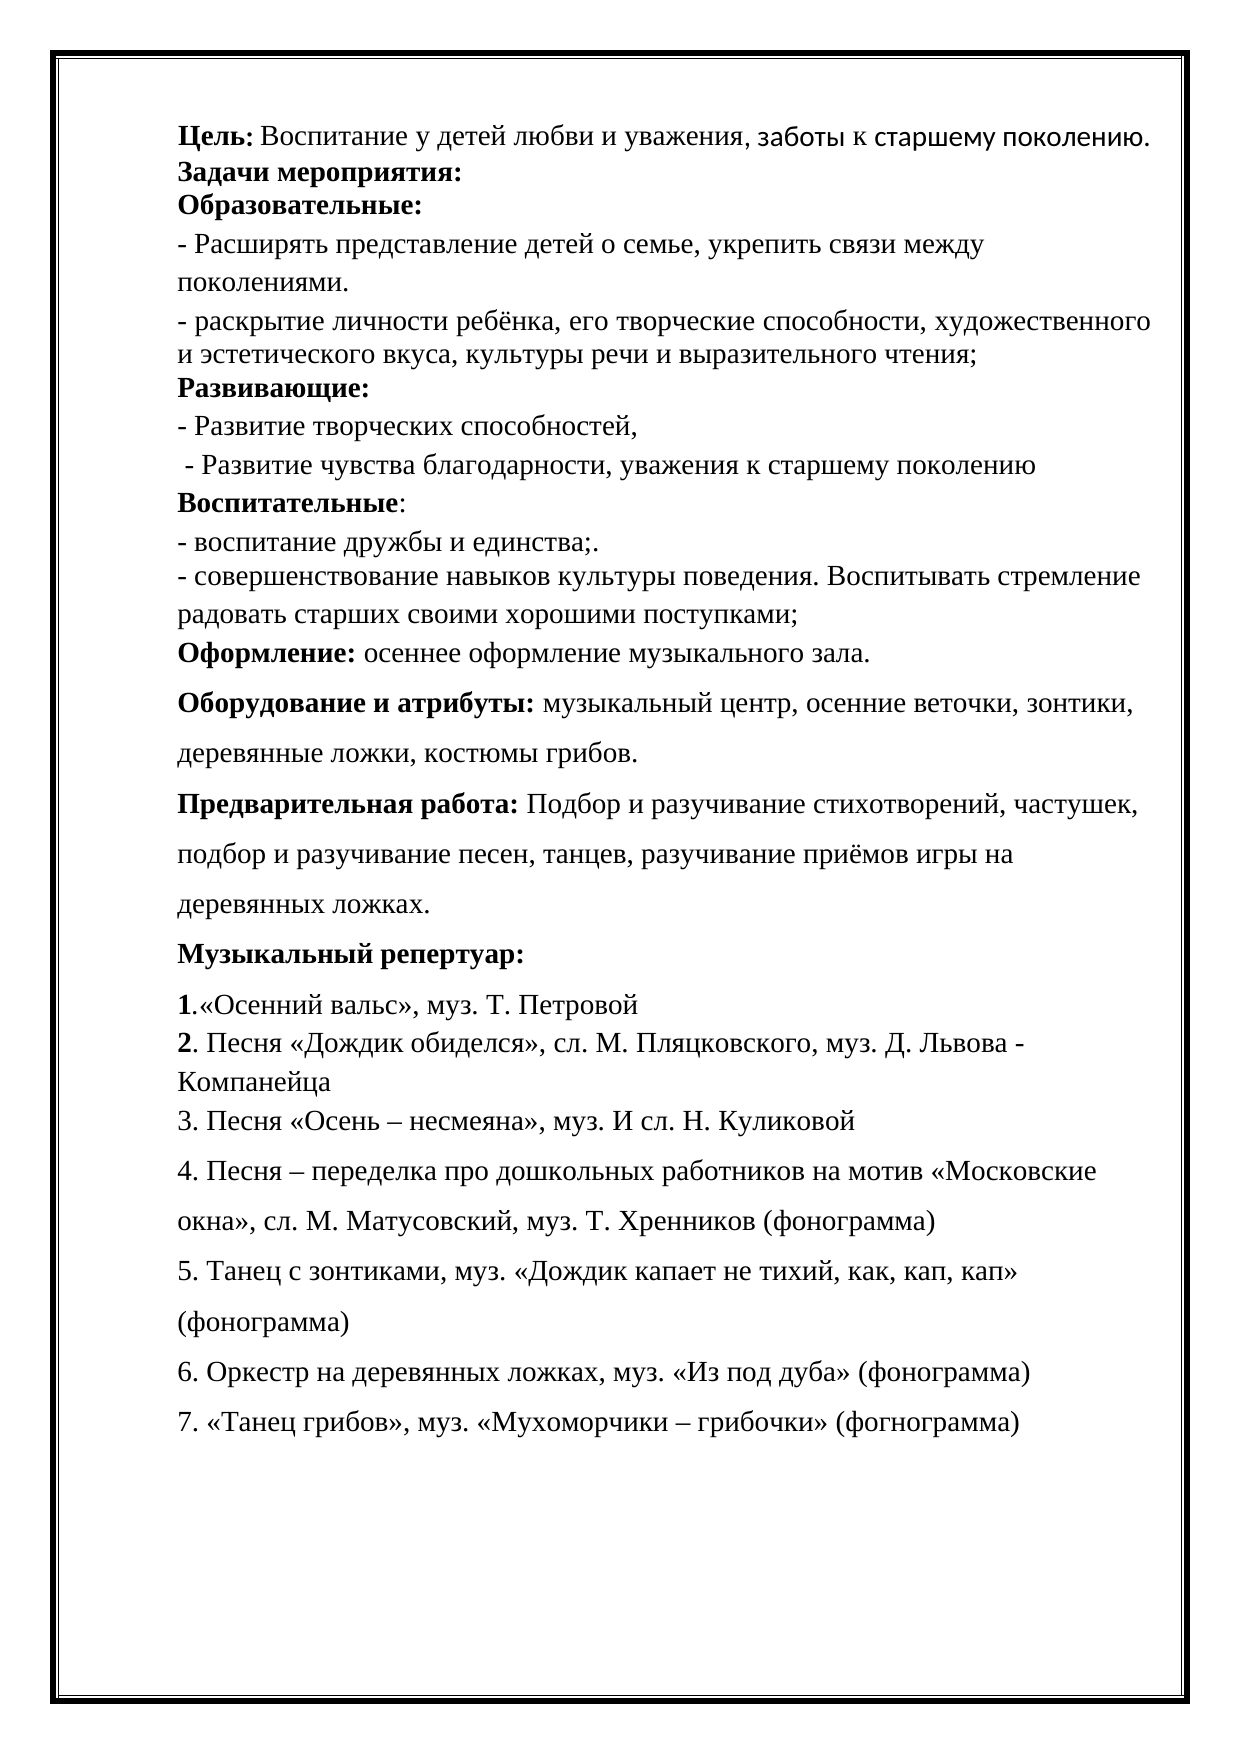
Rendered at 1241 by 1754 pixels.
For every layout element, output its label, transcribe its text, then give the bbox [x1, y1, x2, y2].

text Цель: Воспитание у детей любви и уважения, заботы к старшему поколению. [177, 118, 1152, 154]
text Оборудование и атрибуты: музыкальный центр, осенние веточки, зонтики, деревянные ложки, костюмы грибов. [177, 685, 1152, 769]
text Воспитательные: [177, 486, 1152, 519]
text - раскрытие личности ребёнка, его творческие способности, художественного и эстетического вкуса, культуры речи и выразительного чтения; [177, 303, 1152, 370]
text - воспитание дружбы и единства;. [177, 524, 1152, 558]
text 5. Танец с зонтиками, муз. «Дождик капает не тихий, как, кап, кап» (фонограмма) [177, 1253, 1152, 1337]
text Музыкальный репертуар: [177, 937, 1152, 970]
text 7. «Танец грибов», муз. «Мухоморчики – грибочки» (фогнограмма) [177, 1404, 1152, 1438]
text - Расширять представление детей о семье, укрепить связи между поколениями. [177, 226, 1152, 298]
text Образовательные: [177, 187, 1152, 221]
text - совершенствование навыков культуры поведения. Воспитывать стремление радовать старших своими хорошими поступками; [177, 558, 1152, 630]
text 2. Песня «Дождик обиделся», сл. М. Пляцковского, муз. Д. Львова - Компанейца [177, 1026, 1152, 1098]
text - Развитие чувства благодарности, уважения к старшему поколению [177, 447, 1152, 481]
text 1.«Осенний вальс», муз. Т. Петровой [177, 987, 1152, 1021]
text Оформление: осеннее оформление музыкального зала. [177, 635, 1152, 668]
text - Развитие творческих способностей, [177, 408, 1152, 442]
text 6. Оркестр на деревянных ложках, муз. «Из под дуба» (фонограмма) [177, 1354, 1152, 1388]
text Предварительная работа: Подбор и разучивание стихотворений, частушек, подбор и разучивание песен, танцев, разучивание приёмов игры на деревянных ложках. [177, 786, 1152, 920]
text Задачи мероприятия: [177, 154, 1152, 187]
text 4. Песня – переделка про дошкольных работников на мотив «Московские окна», сл. М. Матусовский, муз. Т. Хренников (фонограмма) [177, 1153, 1152, 1237]
text Развивающие: [177, 370, 1152, 403]
text 3. Песня «Осень – несмеяна», муз. И сл. Н. Куликовой [177, 1103, 1152, 1136]
